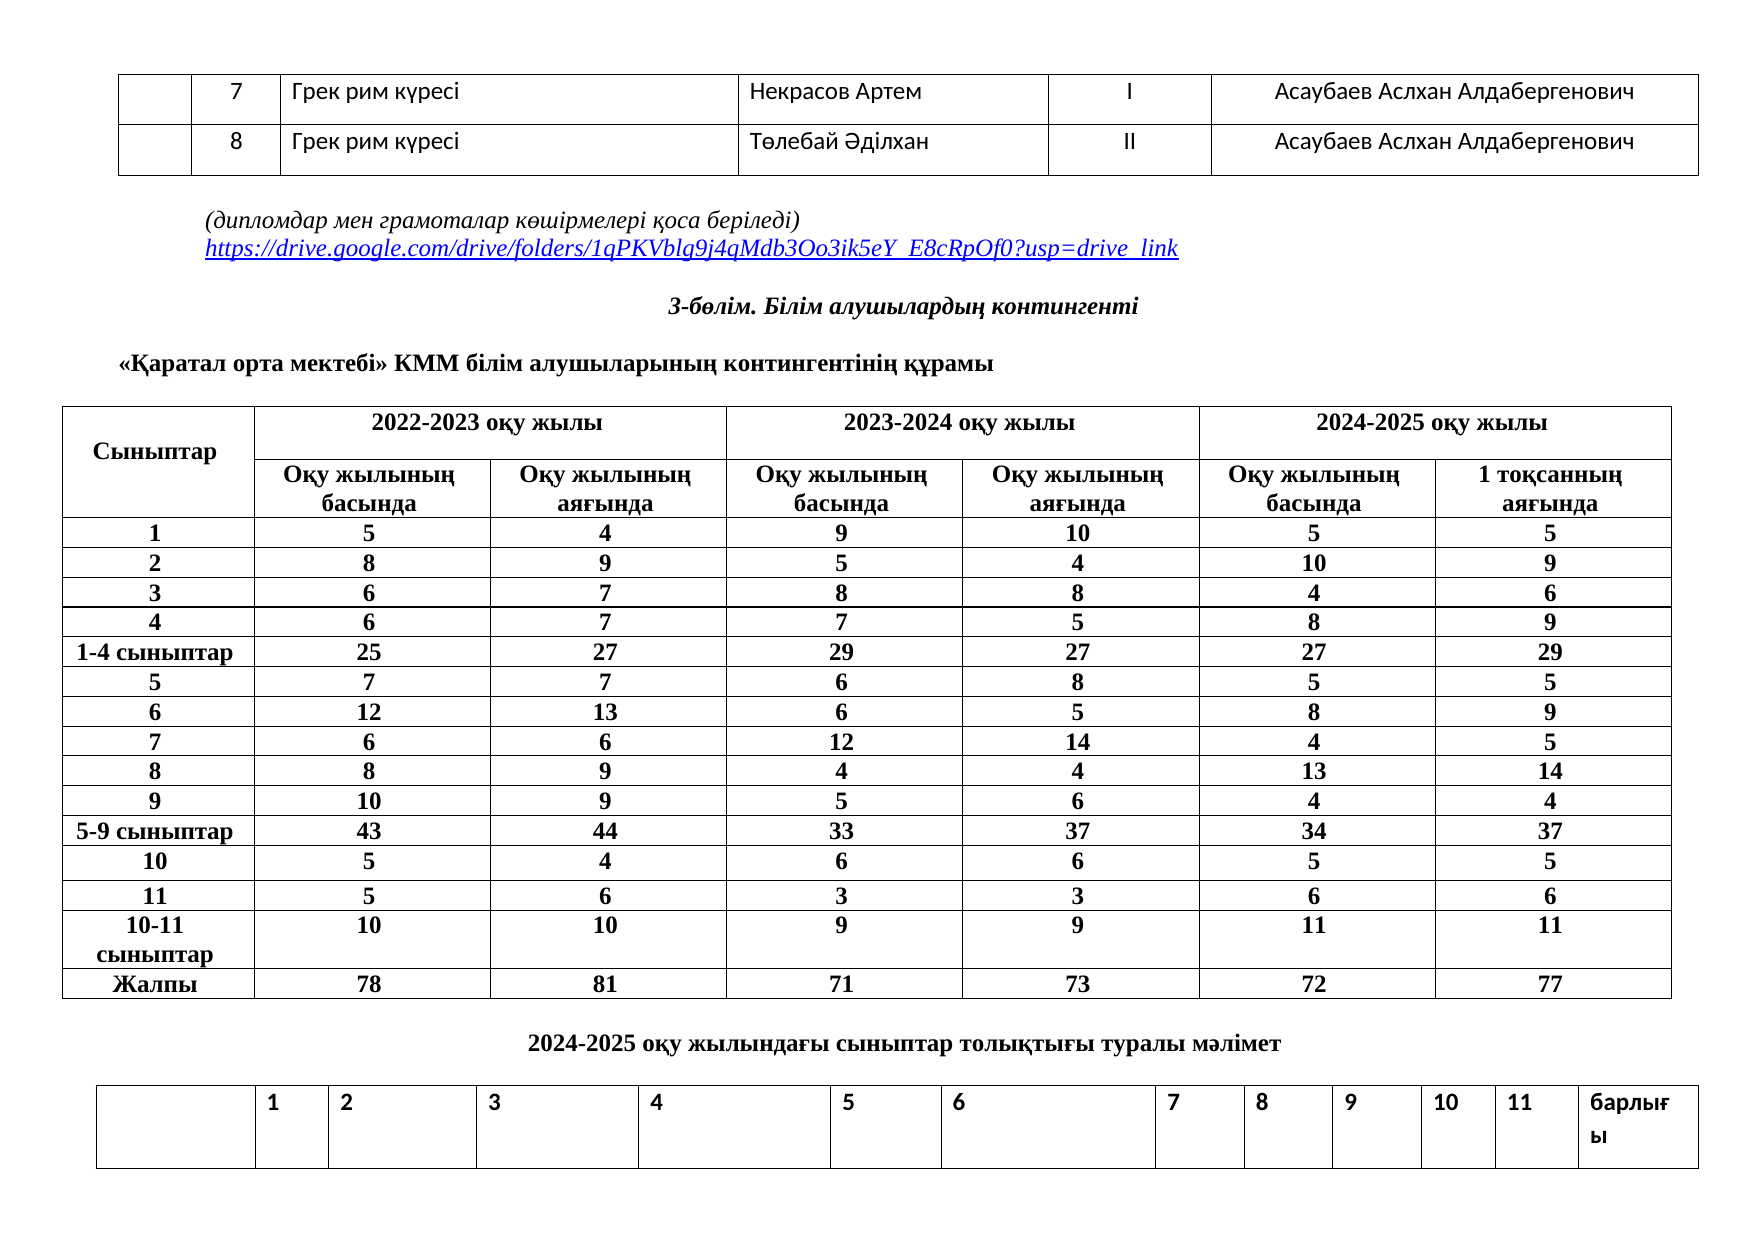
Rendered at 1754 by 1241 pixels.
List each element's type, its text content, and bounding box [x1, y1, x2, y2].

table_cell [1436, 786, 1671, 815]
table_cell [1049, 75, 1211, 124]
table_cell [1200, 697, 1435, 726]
text «Қаратал орта мектебі» КММ білім алушыларының контингентінің құрамы [118, 348, 1691, 377]
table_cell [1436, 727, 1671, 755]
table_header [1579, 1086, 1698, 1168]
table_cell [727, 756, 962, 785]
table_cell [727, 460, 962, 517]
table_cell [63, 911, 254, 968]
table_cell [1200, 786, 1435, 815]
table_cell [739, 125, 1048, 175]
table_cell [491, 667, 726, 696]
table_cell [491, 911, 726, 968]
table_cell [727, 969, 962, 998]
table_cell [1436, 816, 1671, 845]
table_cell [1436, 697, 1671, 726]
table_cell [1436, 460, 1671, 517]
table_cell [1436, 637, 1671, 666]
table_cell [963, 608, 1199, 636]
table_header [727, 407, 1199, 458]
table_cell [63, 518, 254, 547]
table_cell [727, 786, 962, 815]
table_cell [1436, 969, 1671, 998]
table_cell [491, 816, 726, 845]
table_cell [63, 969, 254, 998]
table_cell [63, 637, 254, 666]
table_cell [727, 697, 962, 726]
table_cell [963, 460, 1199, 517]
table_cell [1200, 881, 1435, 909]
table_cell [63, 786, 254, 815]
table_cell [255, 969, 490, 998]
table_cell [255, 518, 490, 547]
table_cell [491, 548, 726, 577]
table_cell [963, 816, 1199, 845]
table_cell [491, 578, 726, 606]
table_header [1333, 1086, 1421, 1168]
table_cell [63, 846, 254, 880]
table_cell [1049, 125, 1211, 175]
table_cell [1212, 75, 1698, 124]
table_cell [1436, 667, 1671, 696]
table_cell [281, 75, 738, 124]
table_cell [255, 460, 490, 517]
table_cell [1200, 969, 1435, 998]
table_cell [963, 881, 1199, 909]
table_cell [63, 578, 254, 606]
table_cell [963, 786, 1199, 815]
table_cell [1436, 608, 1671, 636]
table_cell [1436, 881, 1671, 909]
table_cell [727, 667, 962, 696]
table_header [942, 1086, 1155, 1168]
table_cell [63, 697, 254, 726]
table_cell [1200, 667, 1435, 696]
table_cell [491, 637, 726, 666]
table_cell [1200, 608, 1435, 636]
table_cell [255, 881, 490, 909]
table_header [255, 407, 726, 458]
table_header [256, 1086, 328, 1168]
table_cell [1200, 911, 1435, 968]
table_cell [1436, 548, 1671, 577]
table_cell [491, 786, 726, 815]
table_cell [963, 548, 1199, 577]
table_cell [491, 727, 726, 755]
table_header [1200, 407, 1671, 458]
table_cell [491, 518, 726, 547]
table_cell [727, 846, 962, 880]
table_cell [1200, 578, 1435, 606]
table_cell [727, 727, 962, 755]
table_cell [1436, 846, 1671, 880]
text 3-бөлім. Білім алушылардың контингенті [118, 291, 1691, 320]
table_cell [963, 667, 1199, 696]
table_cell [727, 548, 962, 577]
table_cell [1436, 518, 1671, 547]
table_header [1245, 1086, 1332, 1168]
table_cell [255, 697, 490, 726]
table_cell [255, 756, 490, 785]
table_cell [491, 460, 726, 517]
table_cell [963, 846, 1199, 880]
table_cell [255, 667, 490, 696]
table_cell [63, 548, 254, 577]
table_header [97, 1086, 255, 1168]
text 2024-2025 оқу жылындағы сыныптар толықтығы туралы мәлімет [118, 1028, 1691, 1056]
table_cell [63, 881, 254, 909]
text (дипломдар мен грамоталар көшірмелері қоса беріледі) [205, 176, 1610, 233]
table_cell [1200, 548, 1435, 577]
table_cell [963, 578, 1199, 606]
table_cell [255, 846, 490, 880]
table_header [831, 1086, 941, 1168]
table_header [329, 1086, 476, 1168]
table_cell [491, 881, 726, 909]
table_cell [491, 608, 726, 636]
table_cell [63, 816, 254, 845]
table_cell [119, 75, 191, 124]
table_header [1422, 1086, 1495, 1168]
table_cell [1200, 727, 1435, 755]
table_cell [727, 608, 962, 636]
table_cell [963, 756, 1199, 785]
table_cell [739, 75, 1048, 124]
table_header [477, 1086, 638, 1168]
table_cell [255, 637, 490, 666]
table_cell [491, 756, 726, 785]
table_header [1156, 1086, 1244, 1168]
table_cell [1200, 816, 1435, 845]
text https://drive.google.com/drive/folders/1qPKVblg9j4qMdb3Oo3ik5eY_E8cRpOf0?usp=drive_link [205, 233, 1610, 262]
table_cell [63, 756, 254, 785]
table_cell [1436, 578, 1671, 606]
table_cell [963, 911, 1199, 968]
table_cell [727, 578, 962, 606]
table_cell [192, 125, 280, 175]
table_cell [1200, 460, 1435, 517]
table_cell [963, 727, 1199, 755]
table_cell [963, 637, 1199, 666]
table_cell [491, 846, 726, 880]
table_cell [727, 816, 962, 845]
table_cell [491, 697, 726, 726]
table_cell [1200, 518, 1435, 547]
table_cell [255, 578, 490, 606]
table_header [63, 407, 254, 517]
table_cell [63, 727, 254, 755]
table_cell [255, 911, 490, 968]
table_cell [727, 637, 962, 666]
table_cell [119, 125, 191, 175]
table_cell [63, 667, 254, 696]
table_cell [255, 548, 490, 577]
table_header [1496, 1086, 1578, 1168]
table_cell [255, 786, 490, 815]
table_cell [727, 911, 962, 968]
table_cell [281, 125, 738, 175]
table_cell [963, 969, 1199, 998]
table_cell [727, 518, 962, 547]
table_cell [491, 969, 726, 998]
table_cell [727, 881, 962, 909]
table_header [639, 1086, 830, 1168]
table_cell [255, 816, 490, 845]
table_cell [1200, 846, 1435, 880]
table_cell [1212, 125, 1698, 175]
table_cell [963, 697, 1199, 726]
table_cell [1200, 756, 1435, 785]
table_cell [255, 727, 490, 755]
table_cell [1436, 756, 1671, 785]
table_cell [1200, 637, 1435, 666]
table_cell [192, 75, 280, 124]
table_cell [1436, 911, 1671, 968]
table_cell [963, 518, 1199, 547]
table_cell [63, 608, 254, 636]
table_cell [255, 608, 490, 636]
